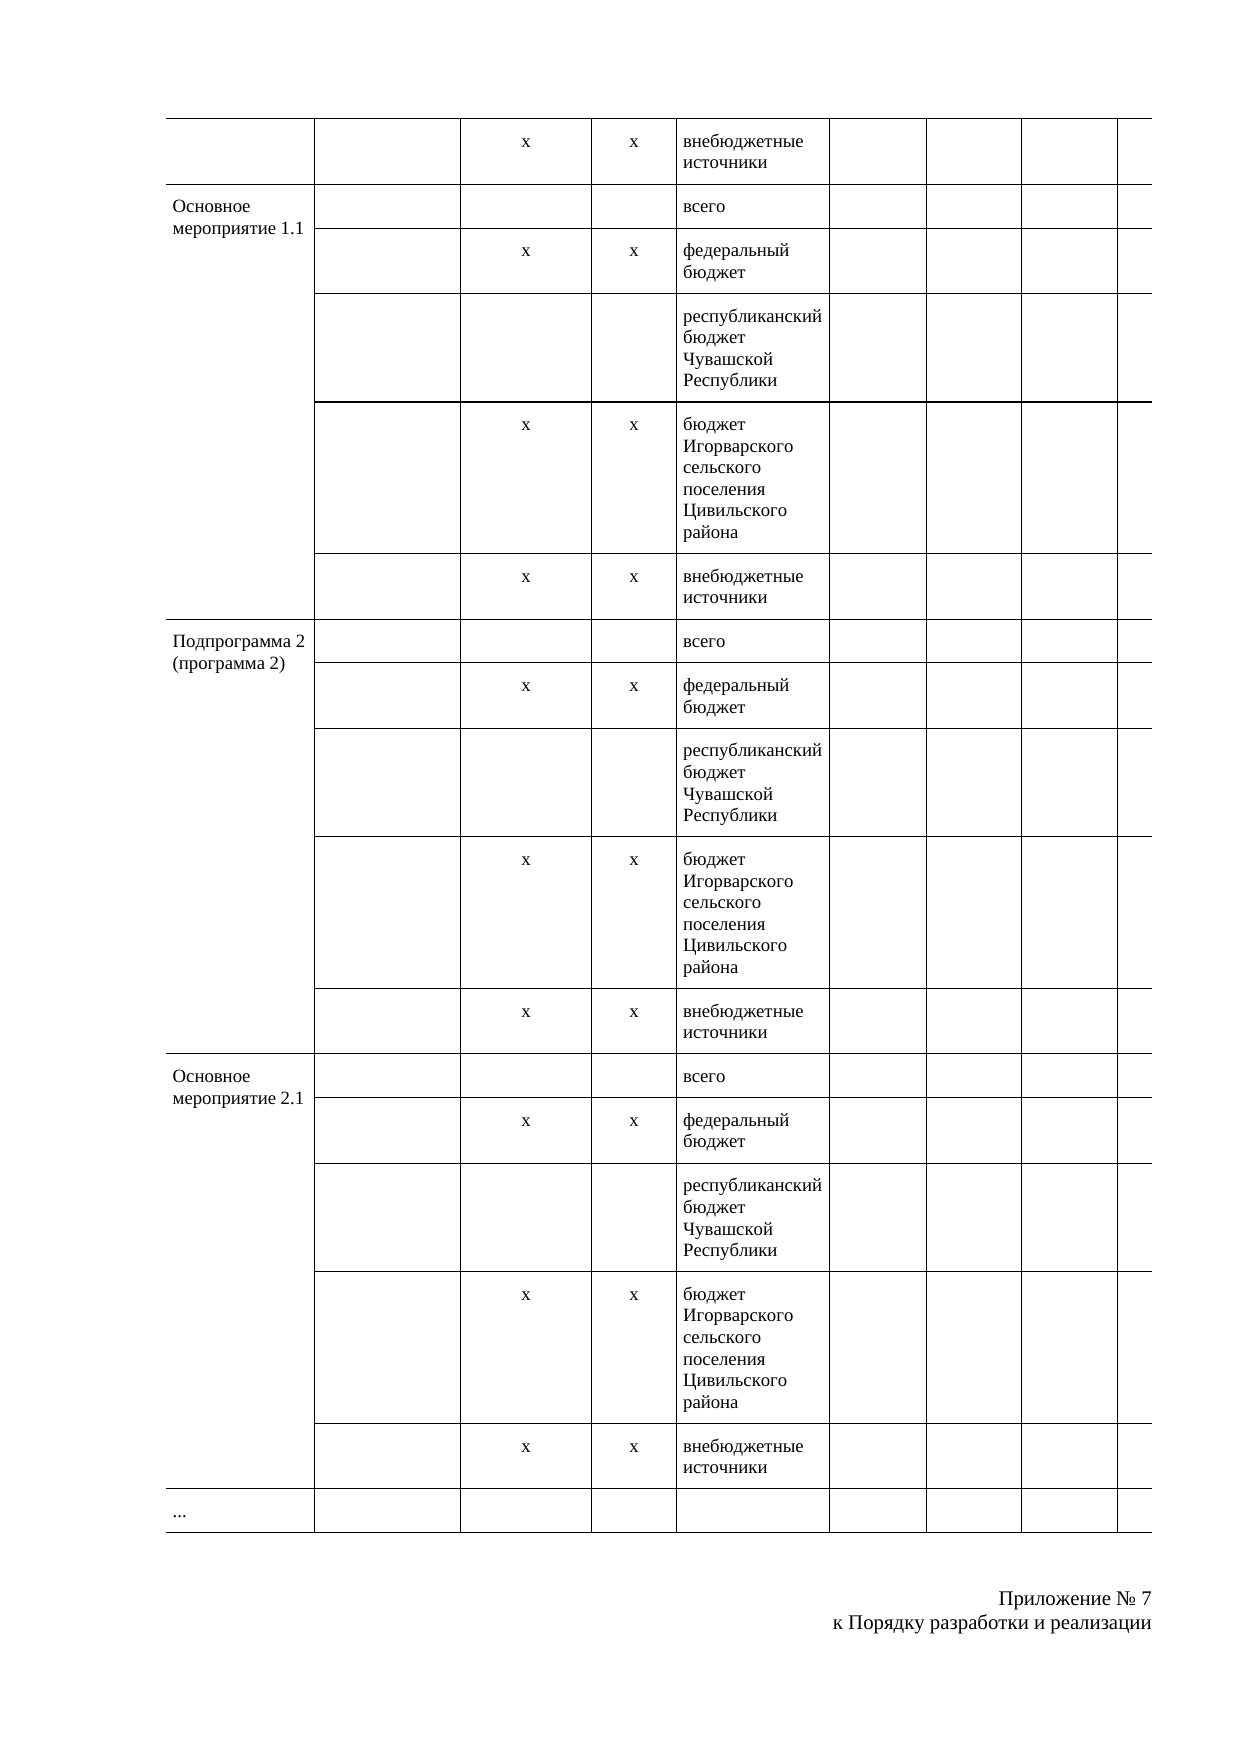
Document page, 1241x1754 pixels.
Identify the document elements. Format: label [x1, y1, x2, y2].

table_header [155, 118, 1163, 1634]
